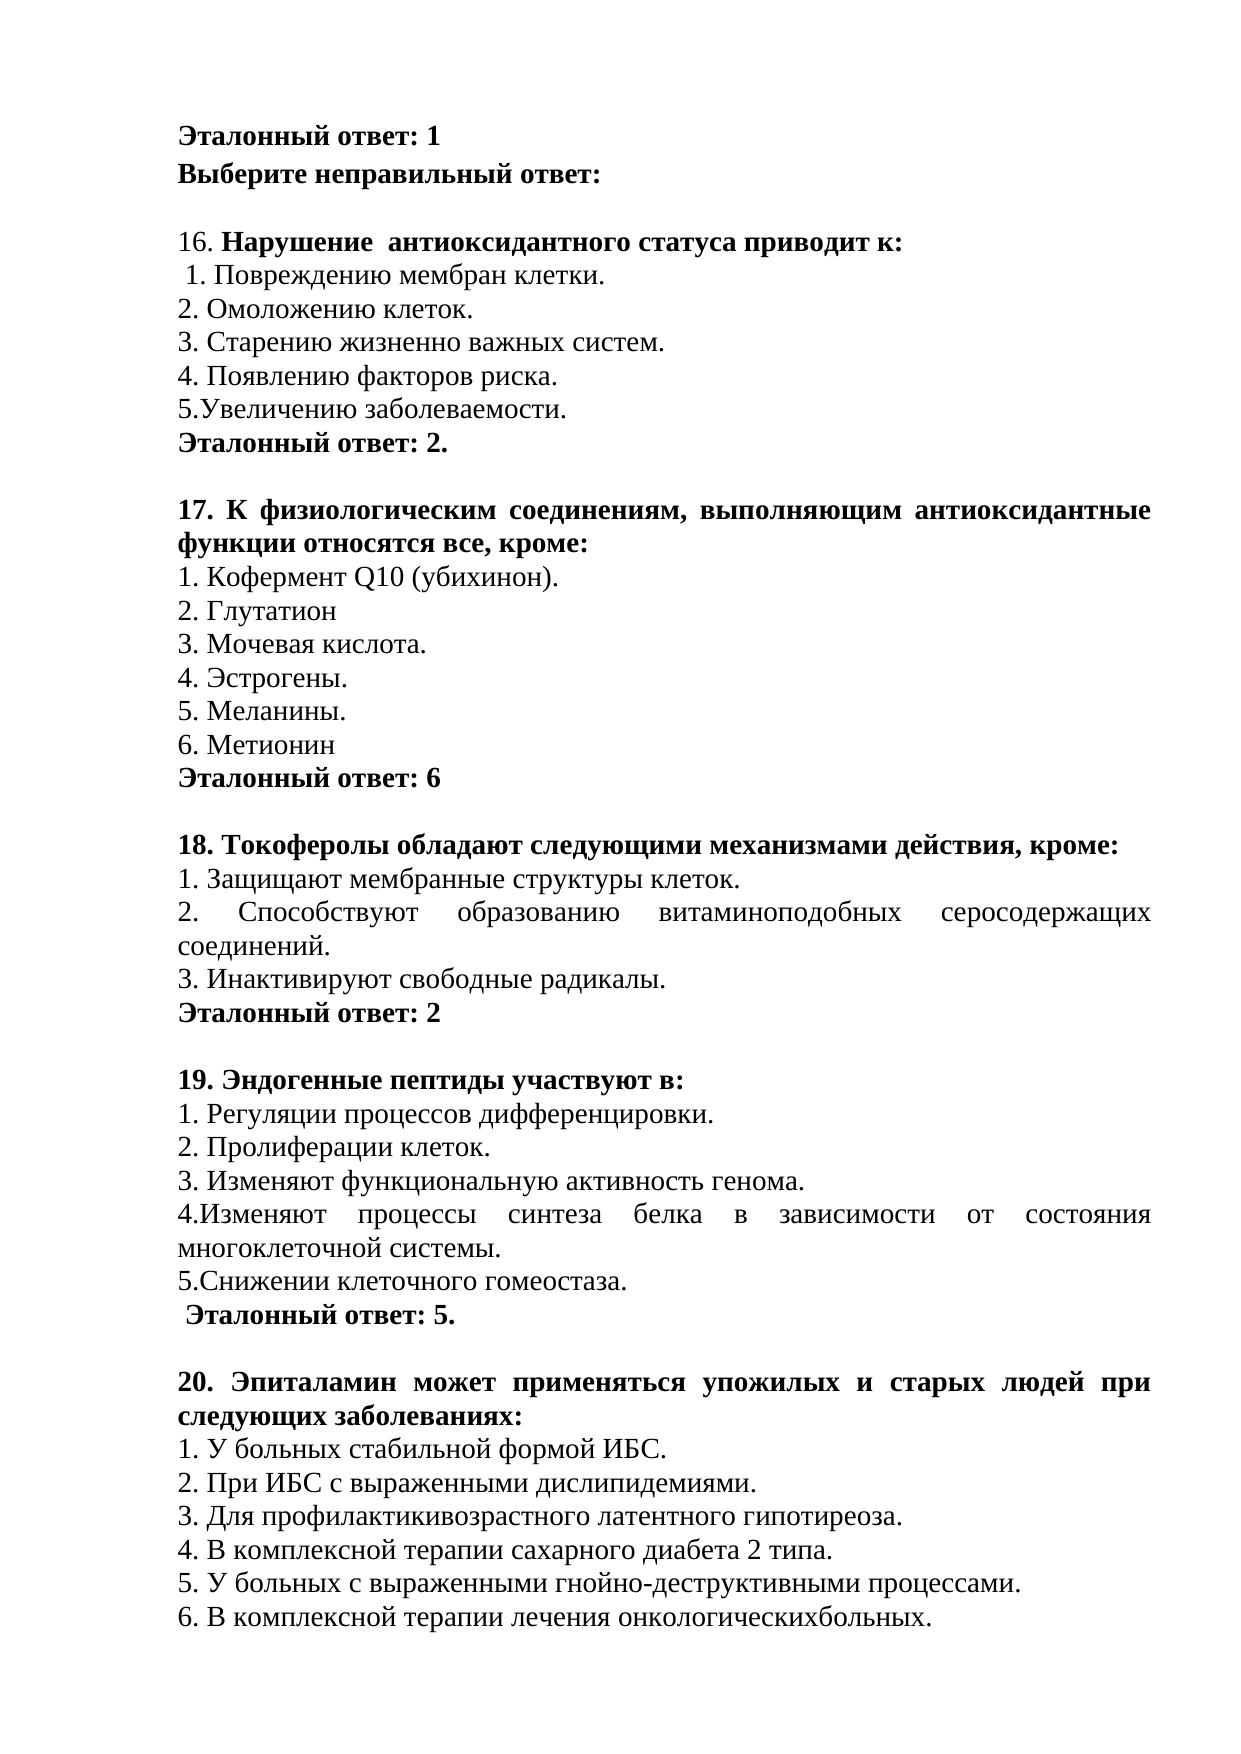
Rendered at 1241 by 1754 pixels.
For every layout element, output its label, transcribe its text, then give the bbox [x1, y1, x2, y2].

text 3. Мочевая кислота. [177, 626, 1152, 660]
text 16. Нарушение антиоксидантного статуса приводит к: [177, 224, 1152, 257]
text 6. В комплексной терапии лечения онкологическихбольных. [177, 1599, 1152, 1632]
text 20. Эпиталамин может применяться упожилых и старых людей при следующих заболеваниях: [177, 1364, 1152, 1431]
text Эталонный ответ: 1 [177, 118, 1152, 152]
text 19. Эндогенные пептиды участвуют в: [177, 1062, 1152, 1096]
text 4. Появлению факторов риска. [177, 358, 1152, 391]
text 3. Для профилактикивозрастного латентного гипотиреоза. [177, 1498, 1152, 1532]
text 3. Изменяют функциональную активность генома. [177, 1163, 1152, 1196]
text 1. Защищают мембранные структуры клеток. [177, 861, 1152, 894]
text 1. Кофермент Q10 (убихинон). [177, 559, 1152, 593]
text 3. Инактивируют свободные радикалы. [177, 962, 1152, 995]
text Эталонный ответ: 2. [177, 425, 1152, 458]
text 1. Регуляции процессов дифференцировки. [177, 1096, 1152, 1129]
text 17. К физиологическим соединениям, выполняющим антиоксидантные функции относятся все, кроме: [177, 492, 1152, 559]
text 5.Снижении клеточного гомеостаза. [177, 1263, 1152, 1297]
text 6. Метионин [177, 727, 1152, 760]
text 5. У больных с выраженными гнойно-деструктивными процессами. [177, 1565, 1152, 1599]
text Эталонный ответ: 6 [177, 760, 1152, 794]
text 18. Токоферолы обладают следующими механизмами действия, кроме: [177, 827, 1152, 861]
text Эталонный ответ: 5. [177, 1297, 1152, 1331]
text 2. Способствуют образованию витаминоподобных серосодержащих соединений. [177, 894, 1152, 962]
text 3. Старению жизненно важных систем. [177, 324, 1152, 358]
text 5.Увеличению заболеваемости. [177, 391, 1152, 425]
text Эталонный ответ: 2 [177, 995, 1152, 1029]
text 4. В комплексной терапии сахарного диабета 2 типа. [177, 1532, 1152, 1565]
text 2. Омоложению клеток. [177, 291, 1152, 324]
text 1. Повреждению мембран клетки. [177, 257, 1152, 291]
text 2. Пролиферации клеток. [177, 1129, 1152, 1163]
text 1. У больных стабильной формой ИБС. [177, 1431, 1152, 1465]
text 4.Изменяют процессы синтеза белка в зависимости от состояния многоклеточной системы. [177, 1196, 1152, 1263]
text 2. Глутатион [177, 593, 1152, 626]
text 2. При ИБС с выраженными дислипидемиями. [177, 1465, 1152, 1498]
text 5. Меланины. [177, 693, 1152, 727]
text 4. Эстрогены. [177, 660, 1152, 693]
text Выберите неправильный ответ: [177, 157, 1152, 190]
